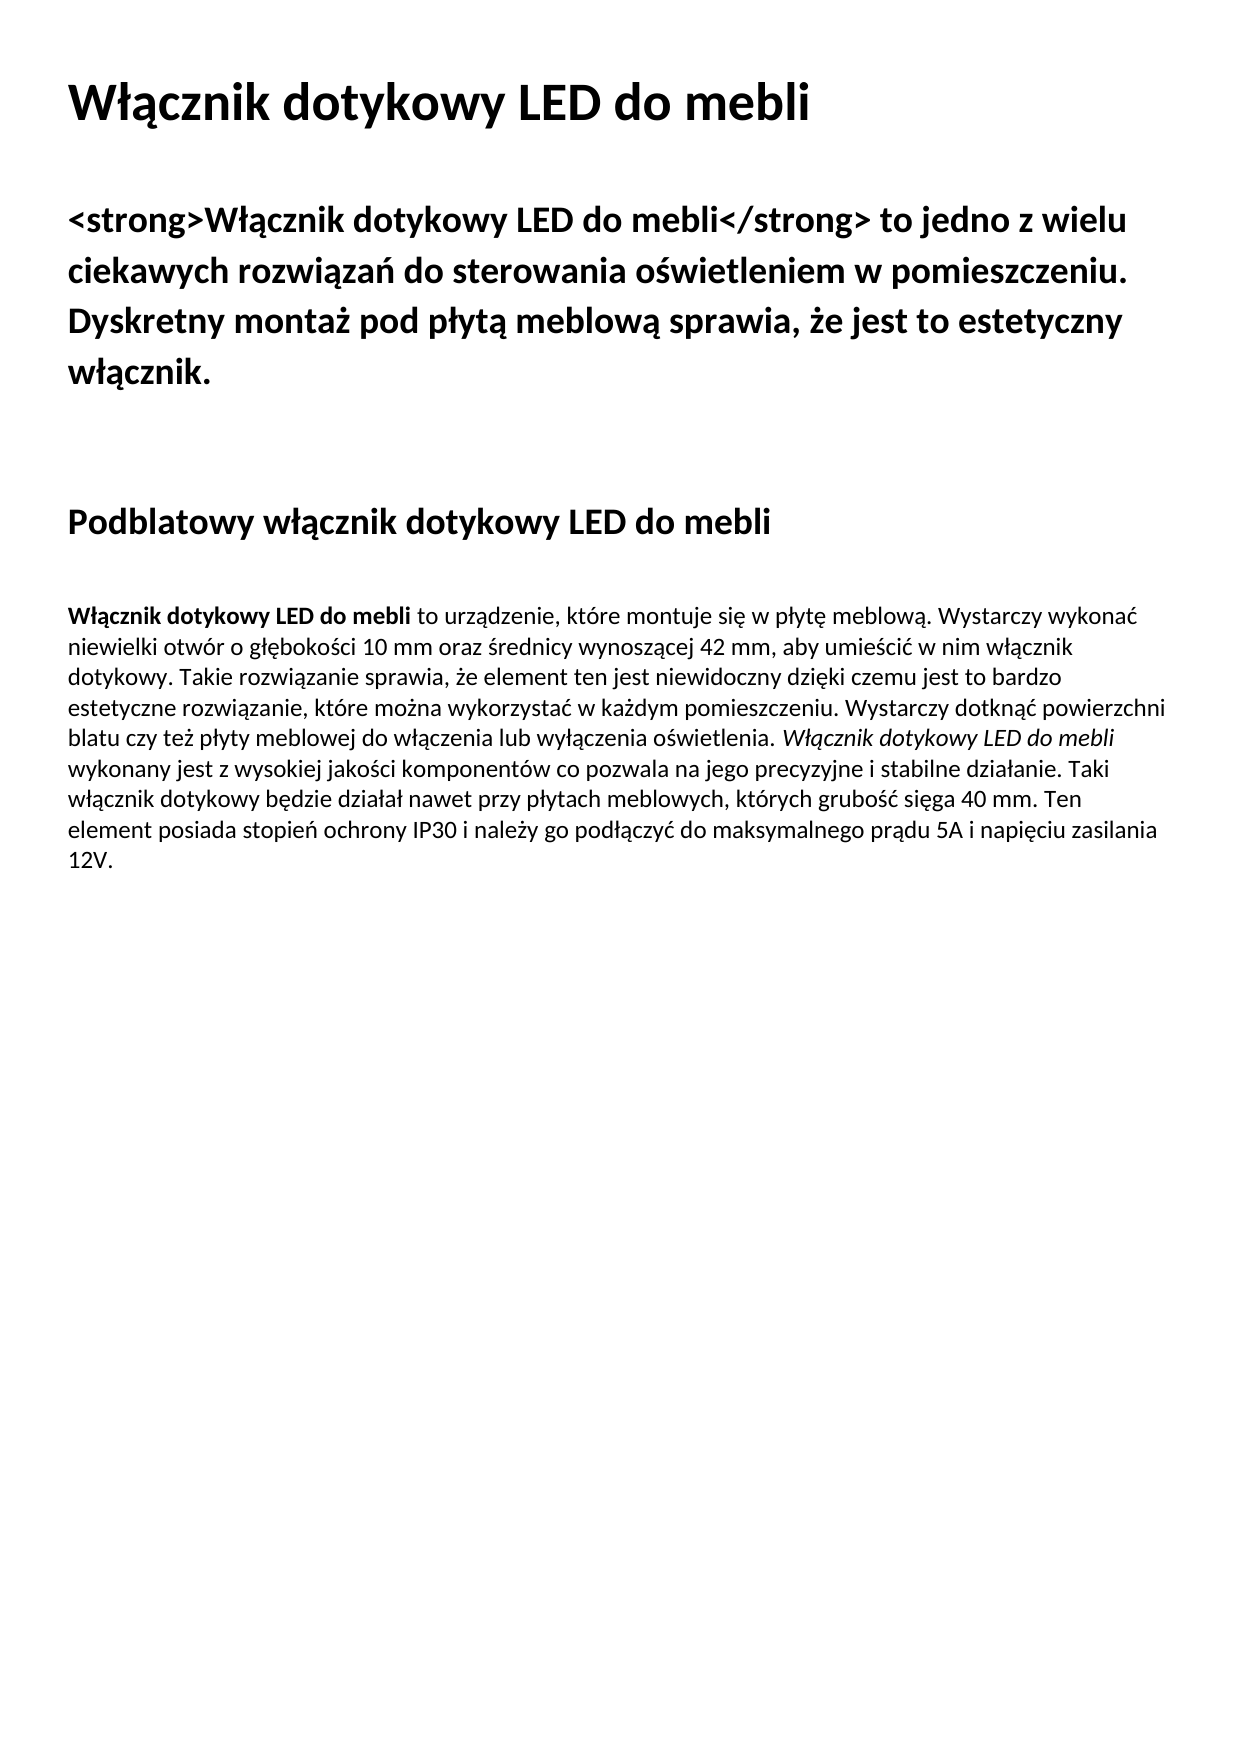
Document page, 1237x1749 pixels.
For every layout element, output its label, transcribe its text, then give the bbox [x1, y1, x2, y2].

text Włącznik dotykowy LED do mebli [68, 68, 1169, 134]
text <strong>Włącznik dotykowy LED do mebli</strong> to jedno z wielu ciekawych rozwiązań do sterowania oświetleniem w pomieszczeniu. Dyskretny montaż pod płytą meblową sprawia, że jest to estetyczny włącznik. [68, 196, 1169, 393]
text Podblatowy włącznik dotykowy LED do mebli [68, 498, 1169, 544]
text Włącznik dotykowy LED do mebli to urządzenie, które montuje się w płytę meblową. Wystarczy wykonać niewielki otwór o głębokości 10 mm oraz średnicy wynoszącej 42 mm, aby umieścić w nim włącznik dotykowy. Takie rozwiązanie sprawia, że element ten jest niewidoczny dzięki czemu jest to bardzo estetyczne rozwiązanie, które można wykorzystać w każdym pomieszczeniu. Wystarczy dotknąć powierzchni blatu czy też płyty meblowej do włączenia lub wyłączenia oświetlenia. Włącznik dotykowy LED do mebli wykonany jest z wysokiej jakości komponentów co pozwala na jego precyzyjne i stabilne działanie. Taki włącznik dotykowy będzie działał nawet przy płytach meblowych, których grubość sięga 40 mm. Ten element posiada stopień ochrony IP30 i należy go podłączyć do maksymalnego prądu 5A i napięciu zasilania 12V. [68, 601, 1169, 875]
